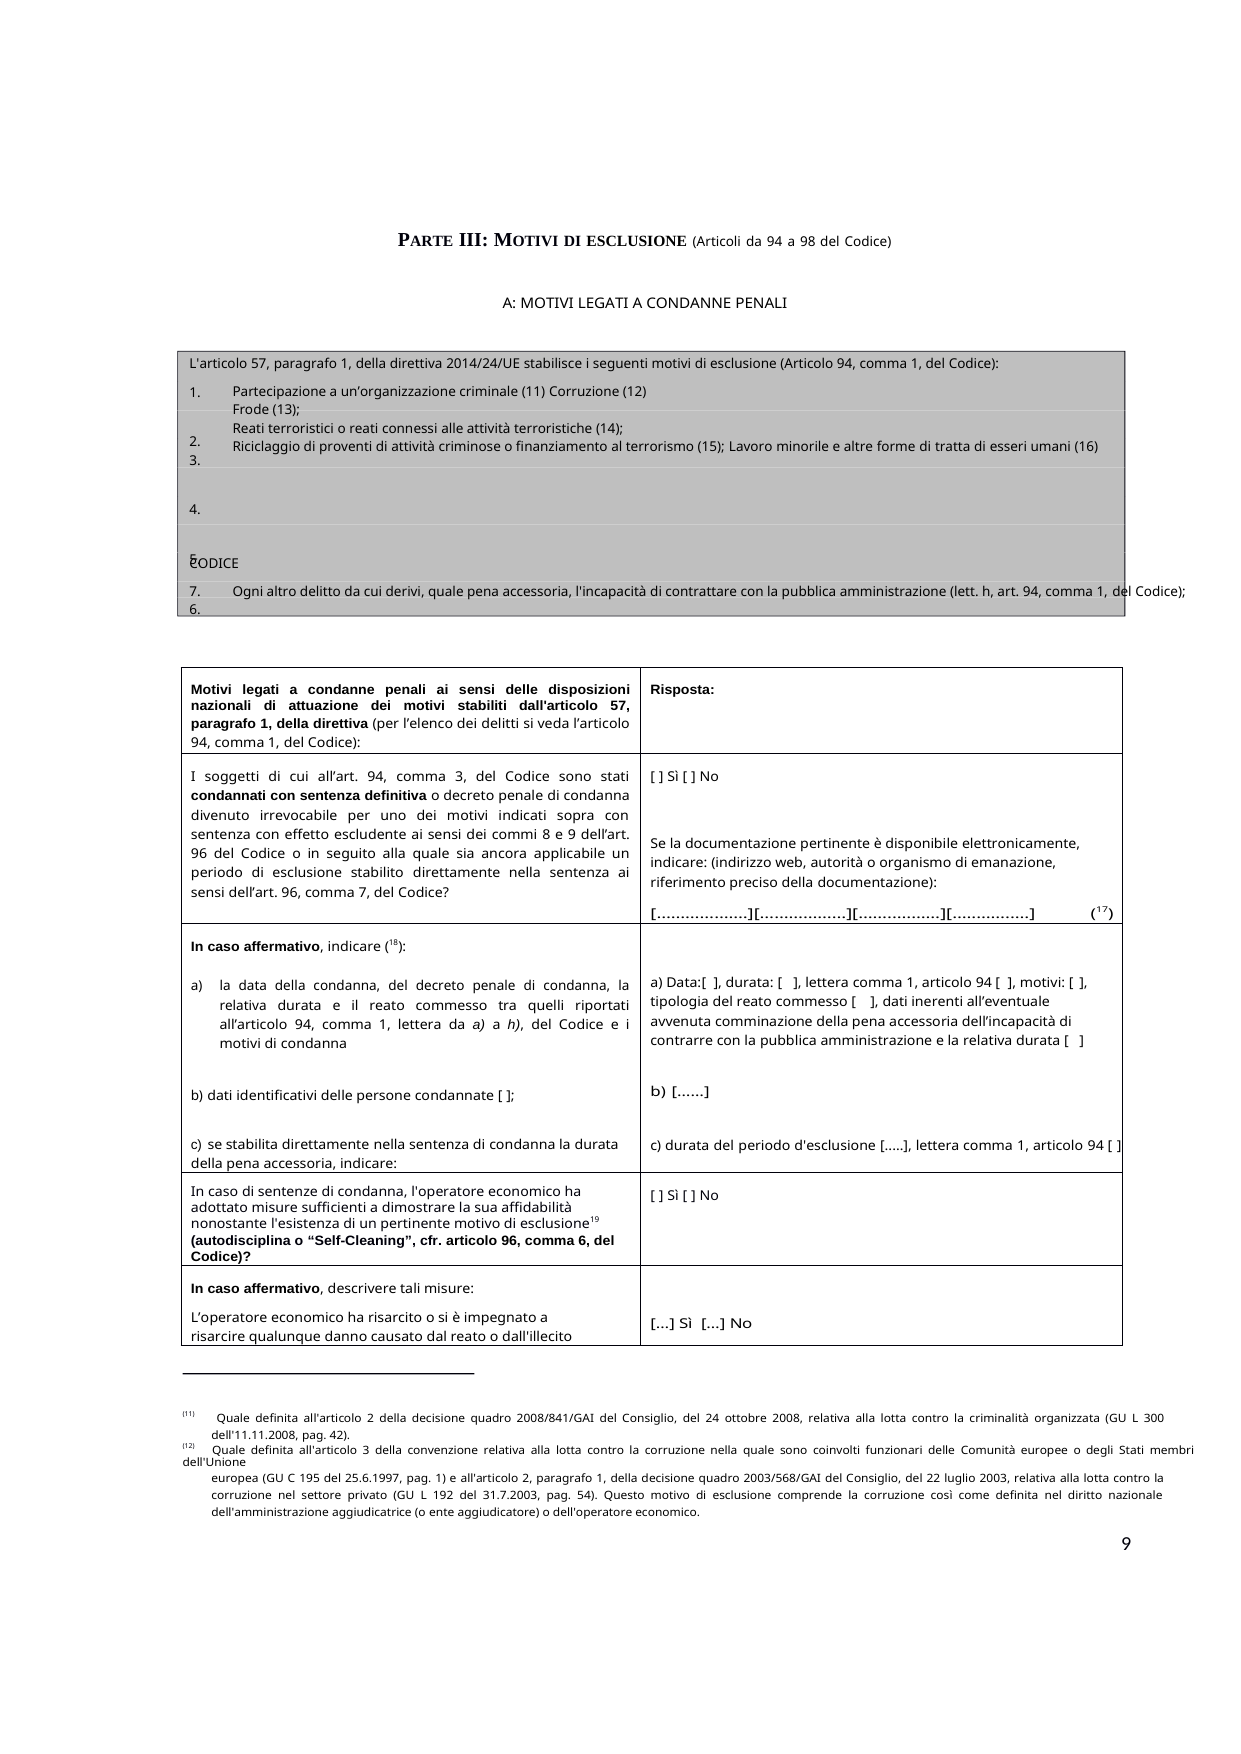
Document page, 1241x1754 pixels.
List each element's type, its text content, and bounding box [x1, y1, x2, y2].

table_cell In caso di sentenze di condanna, l'operatore economico ha adottato misure sufficienti a dimostrare la sua affidabilità nonostante l'esistenza di un pertinente motivo di esclusione19 (autodisciplina o “Self-Cleaning”, cfr. articolo 96, comma 6, del Codice)? [182, 1173, 640, 1264]
table_cell I soggetti di cui all’art. 94, comma 3, del Codice sono stati condannati con sentenza definitiva o decreto penale di condanna divenuto irrevocabile per uno dei motivi indicati sopra con sentenza con effetto escludente ai sensi dei commi 8 e 9 dell’art. 96 del Codice o in seguito alla quale sia ancora applicabile un periodo di esclusione stabilito direttamente nella sentenza ai sensi dell’art. 96, comma 7, del Codice? [182, 754, 640, 923]
subtitle A: MOTIVI LEGATI A CONDANNE PENALI [207, 293, 1082, 313]
table_cell [ ] Sì [ ] No Se la documentazione pertinente è disponibile elettronicamente, indicare: (indirizzo web, autorità o organismo di emanazione, riferimento preciso della documentazione): […………….…][………………][……..………][…..……..…] (17) [641, 754, 1122, 923]
table_cell […] Sì […] No [641, 1266, 1122, 1345]
table_cell a) Data:[ ], durata: [ ], lettera comma 1, articolo 94 [ ], motivi: [ ], tipologia del reato commesso [ ], dati inerenti all’eventuale avvenuta comminazione della pena accessoria dell’incapacità di contrarre con la pubblica amministrazione e la relativa durata [ ] b) [……] c) durata del periodo d'esclusione [..…], lettera comma 1, articolo 94 [ ] [641, 924, 1122, 1172]
text (12) Quale definita all'articolo 3 della convenzione relativa alla lotta contro la corruzione nella quale sono coinvolti funzionari delle Comunità europee o degli Stati membri dell'Unione [182, 1444, 1196, 1469]
table_cell In caso affermativo, descrivere tali misure: L’operatore economico ha risarcito o si è impegnato a risarcire qualunque danno causato dal reato o dall'illecito [182, 1266, 640, 1345]
table_header Motivi legati a condanne penali ai sensi delle disposizioni nazionali di attuazione dei motivi stabiliti dall'articolo 57, paragrafo 1, della direttiva (per l’elenco dei delitti si veda l’articolo 94, comma 1, del Codice): [182, 668, 640, 753]
table_cell In caso affermativo, indicare (18): la data della condanna, del decreto penale di condanna, la relativa durata e il reato commesso tra quelli riportati all’articolo 94, comma 1, lettera da a) a h), del Codice e i motivi di condanna dati identificativi delle persone condannate [ ]; se stabilita direttamente nella sentenza di condanna la durata della pena accessoria, indicare: [182, 924, 640, 1172]
text PARTE III: MOTIVI DI ESCLUSIONE (Articoli da 94 a 98 del Codice) [207, 228, 1082, 251]
text europea (GU C 195 del 25.6.1997, pag. 1) e all'articolo 2, paragrafo 1, della decisione quadro 2003/568/GAI del Consiglio, del 22 luglio 2003, relativa alla lotta contro la corruzione nel settore privato (GU L 192 del 31.7.2003, pag. 54). Questo motivo di esclusione comprende la corruzione così come definita nel diritto nazionale dell'amministrazione aggiudicatrice (o ente aggiudicatore) o dell'operatore economico. [211, 1470, 1165, 1519]
table_cell [ ] Sì [ ] No [641, 1173, 1122, 1264]
table_header Risposta: [641, 668, 1122, 753]
text (11) Quale definita all'articolo 2 della decisione quadro 2008/841/GAI del Consiglio, del 24 ottobre 2008, relativa alla lotta contro la criminalità organizzata (GU L 300 dell'11.11.2008, pag. 42). [182, 1410, 1165, 1443]
